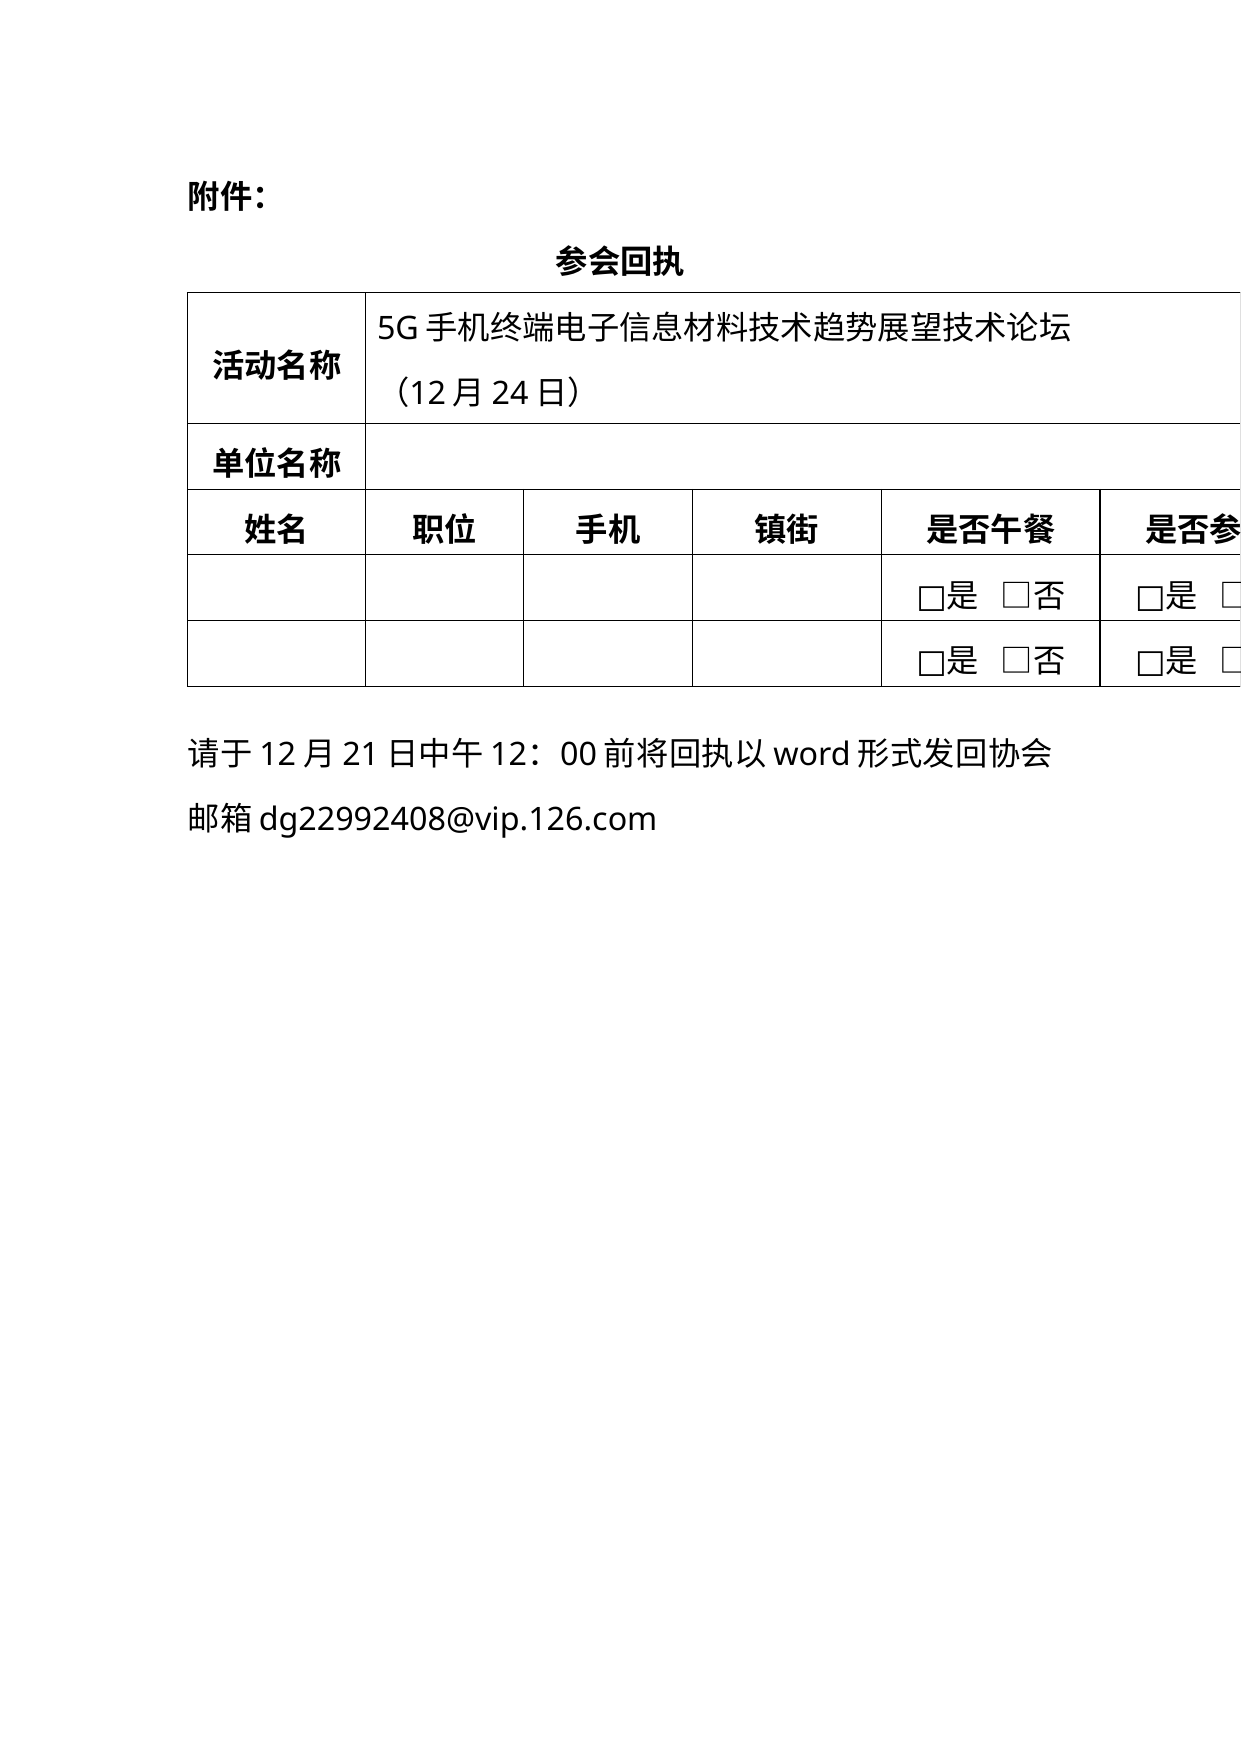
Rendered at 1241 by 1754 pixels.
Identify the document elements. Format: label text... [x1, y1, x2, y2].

table_cell [693, 621, 881, 686]
table_cell □是 □否 [882, 555, 1099, 620]
text 请于12月21日中午12：00前将回执以word形式发回协会邮箱dg22992408@vip.126.com [187, 719, 1053, 849]
table_cell 是否参观 [1101, 490, 1240, 554]
table_cell 是否午餐 [882, 490, 1099, 554]
table_header 5G手机终端电子信息材料技术趋势展望技术论坛 （12月24日） [366, 293, 1240, 423]
table_cell [693, 555, 881, 620]
table_cell [366, 621, 523, 686]
table_cell [524, 555, 692, 620]
table_cell □是 □否 [1101, 621, 1240, 686]
table_cell 姓名 [188, 490, 365, 554]
table_cell 镇街 [693, 490, 881, 554]
table_cell [188, 555, 365, 620]
table_cell 手机 [524, 490, 692, 554]
table_cell 单位名称 [188, 424, 365, 489]
table_cell □是 □否 [1101, 555, 1240, 620]
table_header 活动名称 [188, 293, 365, 423]
table_cell □是 □否 [882, 621, 1099, 686]
table_cell 职位 [366, 490, 523, 554]
list 附件： [187, 162, 1053, 227]
table_cell [366, 555, 523, 620]
table_cell [366, 424, 1240, 489]
table_cell [524, 621, 692, 686]
table_cell [188, 621, 365, 686]
list 参会回执 [187, 227, 1053, 292]
